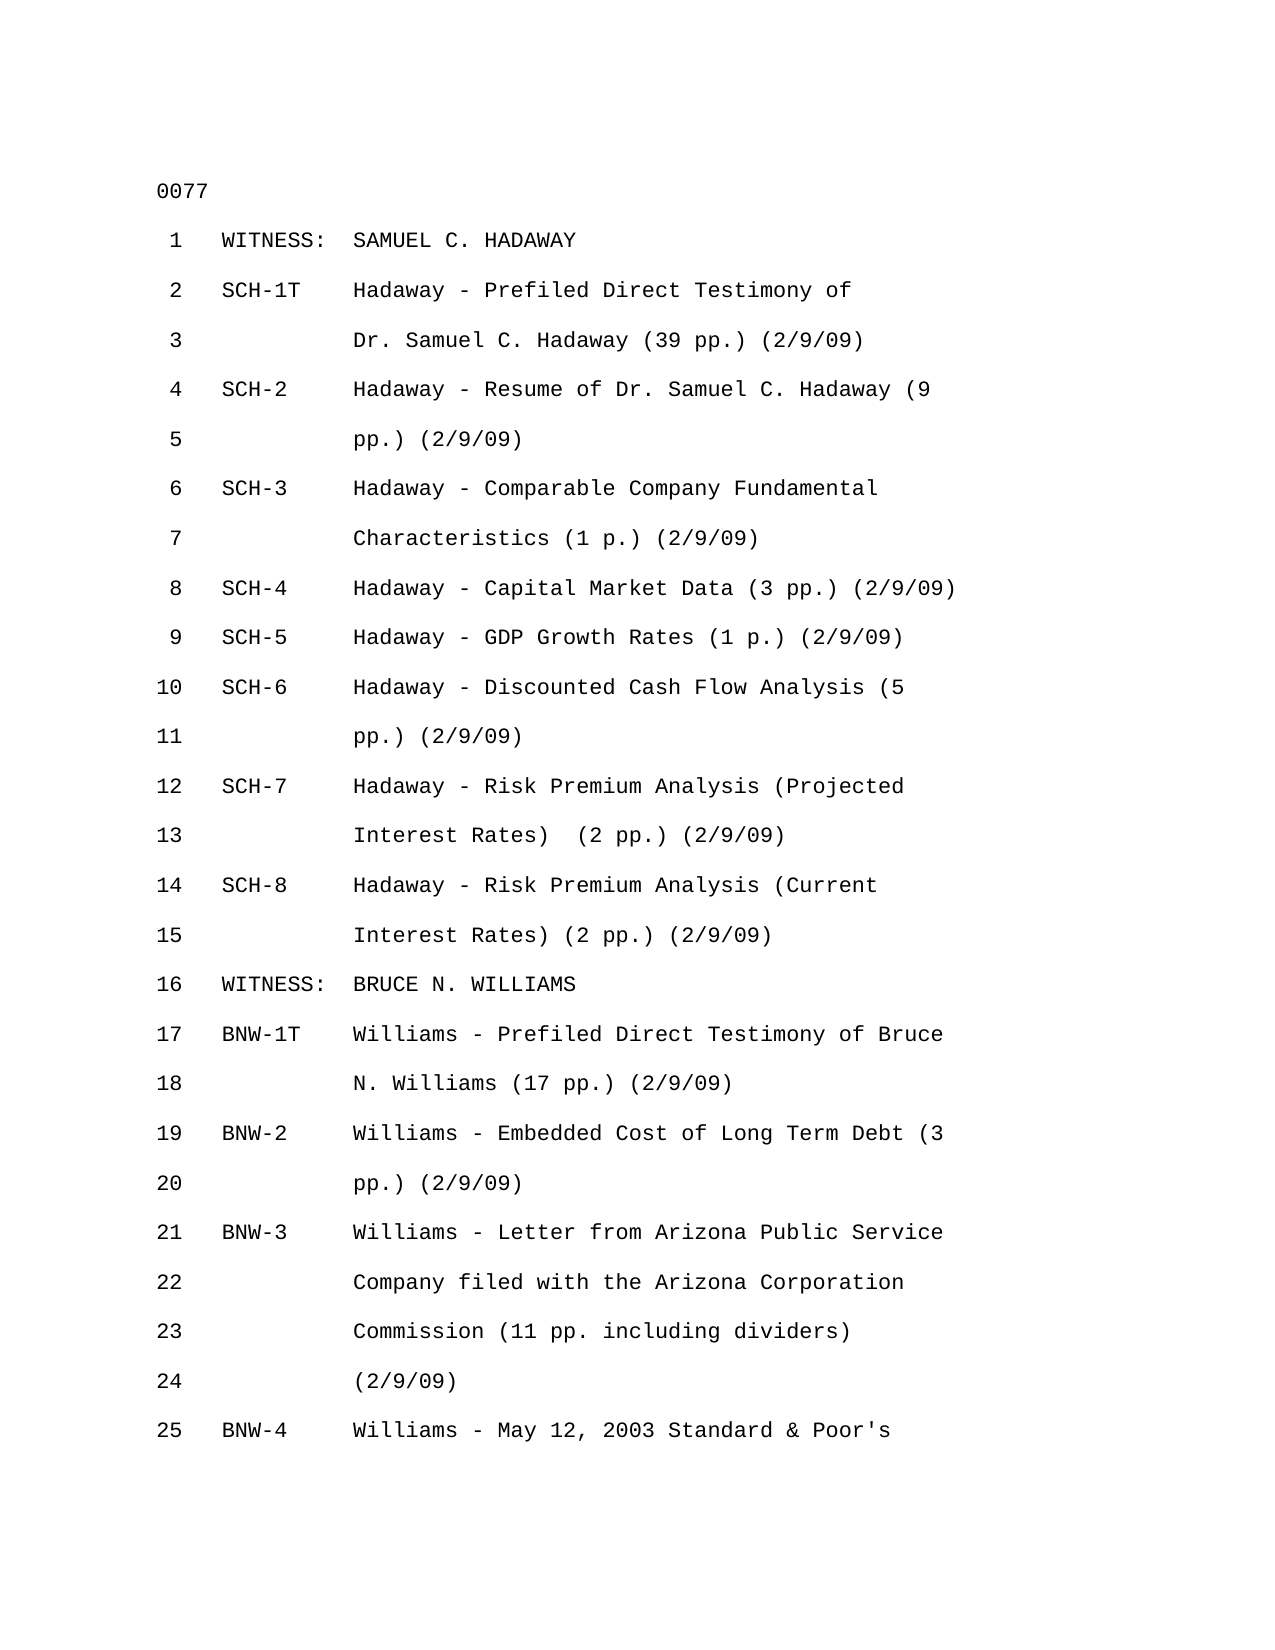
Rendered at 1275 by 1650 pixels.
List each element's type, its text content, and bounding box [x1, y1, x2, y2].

text 23 Commission (11 pp. including dividers) [156, 1320, 1119, 1345]
text 21 BNW-3 Williams - Letter from Arizona Public Service [156, 1221, 1119, 1246]
text 22 Company filed with the Arizona Corporation [156, 1271, 1119, 1296]
text 12 SCH-7 Hadaway - Risk Premium Analysis (Projected [156, 775, 1119, 800]
text 14 SCH-8 Hadaway - Risk Premium Analysis (Current [156, 874, 1119, 899]
text 6 SCH-3 Hadaway - Comparable Company Fundamental [156, 477, 1119, 502]
text 13 Interest Rates) (2 pp.) (2/9/09) [156, 824, 1119, 849]
text 3 Dr. Samuel C. Hadaway (39 pp.) (2/9/09) [156, 329, 1119, 353]
text 4 SCH-2 Hadaway - Resume of Dr. Samuel C. Hadaway (9 [156, 378, 1119, 403]
text 1 WITNESS: SAMUEL C. HADAWAY [156, 229, 1119, 254]
text 25 BNW-4 Williams - May 12, 2003 Standard & Poor's [156, 1419, 1119, 1444]
text 10 SCH-6 Hadaway - Discounted Cash Flow Analysis (5 [156, 676, 1119, 701]
text 19 BNW-2 Williams - Embedded Cost of Long Term Debt (3 [156, 1122, 1119, 1147]
text 11 pp.) (2/9/09) [156, 725, 1119, 750]
text 24 (2/9/09) [156, 1370, 1119, 1395]
text 8 SCH-4 Hadaway - Capital Market Data (3 pp.) (2/9/09) [156, 577, 1119, 601]
text 2 SCH-1T Hadaway - Prefiled Direct Testimony of [156, 279, 1119, 304]
text 0077 [156, 180, 1119, 205]
text 9 SCH-5 Hadaway - GDP Growth Rates (1 p.) (2/9/09) [156, 626, 1119, 651]
text 20 pp.) (2/9/09) [156, 1172, 1119, 1196]
text 16 WITNESS: BRUCE N. WILLIAMS [156, 973, 1119, 998]
text 15 Interest Rates) (2 pp.) (2/9/09) [156, 924, 1119, 948]
text 18 N. Williams (17 pp.) (2/9/09) [156, 1072, 1119, 1097]
text 5 pp.) (2/9/09) [156, 428, 1119, 453]
text 17 BNW-1T Williams - Prefiled Direct Testimony of Bruce [156, 1023, 1119, 1048]
text 7 Characteristics (1 p.) (2/9/09) [156, 527, 1119, 552]
